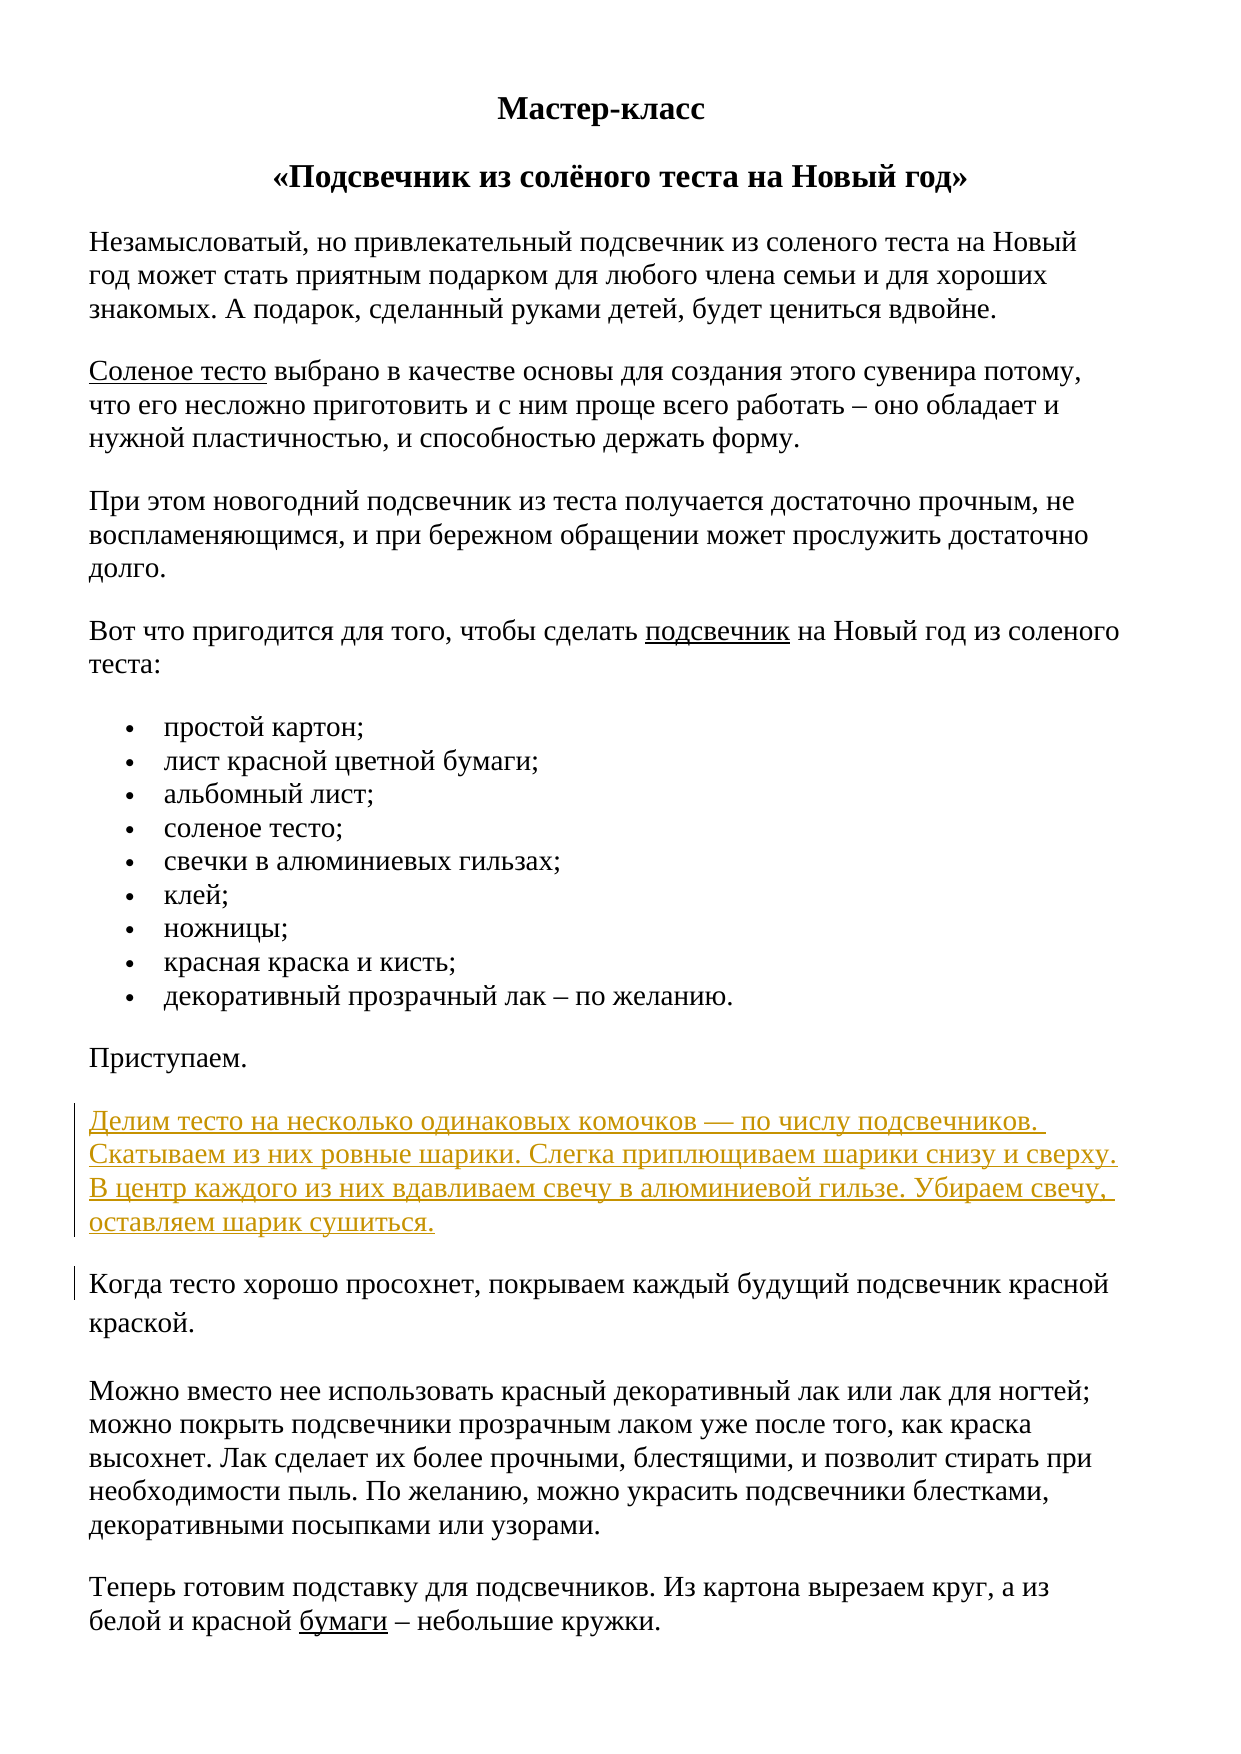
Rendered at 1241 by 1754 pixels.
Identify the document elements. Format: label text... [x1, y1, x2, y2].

list клей; [126, 877, 1122, 911]
text Можно вместо нее использовать красный декоративный лак или лак для ногтей; можно покрыть подсвечники прозрачным лаком уже после того, как краска высохнет. Лак сделает их более прочными, блестящими, и позволит стирать при необходимости пыль. По желанию, можно украсить подсвечники блестками, декоративными посыпками или узорами. [89, 1373, 1122, 1540]
list декоративный прозрачный лак – по желанию. [126, 978, 1122, 1011]
list альбомный лист; [126, 776, 1122, 810]
text При этом новогодний подсвечник из теста получается достаточно прочным, не воспламеняющимся, и при бережном обращении может прослужить достаточно долго. [89, 483, 1122, 584]
text Незамысловатый, но привлекательный подсвечник из соленого теста на Новый год может стать приятным подарком для любого члена семьи и для хороших знакомых. А подарок, сделанный руками детей, будет цениться вдвойне. [89, 224, 1122, 324]
list соленое тесто; [126, 810, 1122, 843]
text Соленое тесто выбрано в качестве основы для создания этого сувенира потому, что его несложно приготовить и с ним проще всего работать – оно обладает и нужной пластичностью, и способностью держать форму. [89, 353, 1122, 454]
text «Подсвечник из солёного теста на Новый год» [89, 156, 1122, 194]
text Когда тесто хорошо просохнет, покрываем каждый будущий подсвечник красной краской. [89, 1266, 1122, 1338]
text Приступаем. [89, 1040, 1122, 1074]
list ножницы; [126, 911, 1122, 944]
list простой картон; [126, 709, 1122, 743]
list красная краска и кисть; [126, 944, 1122, 978]
text Теперь готовим подставку для подсвечников. Из картона вырезаем круг, а из белой и красной бумаги – небольшие кружки. [89, 1569, 1122, 1637]
text Мастер-класс [89, 89, 1122, 127]
text Вот что пригодится для того, чтобы сделать подсвечник на Новый год из соленого теста: [89, 613, 1122, 680]
list свечки в алюминиевых гильзах; [126, 843, 1122, 877]
list лист красной цветной бумаги; [126, 743, 1122, 776]
